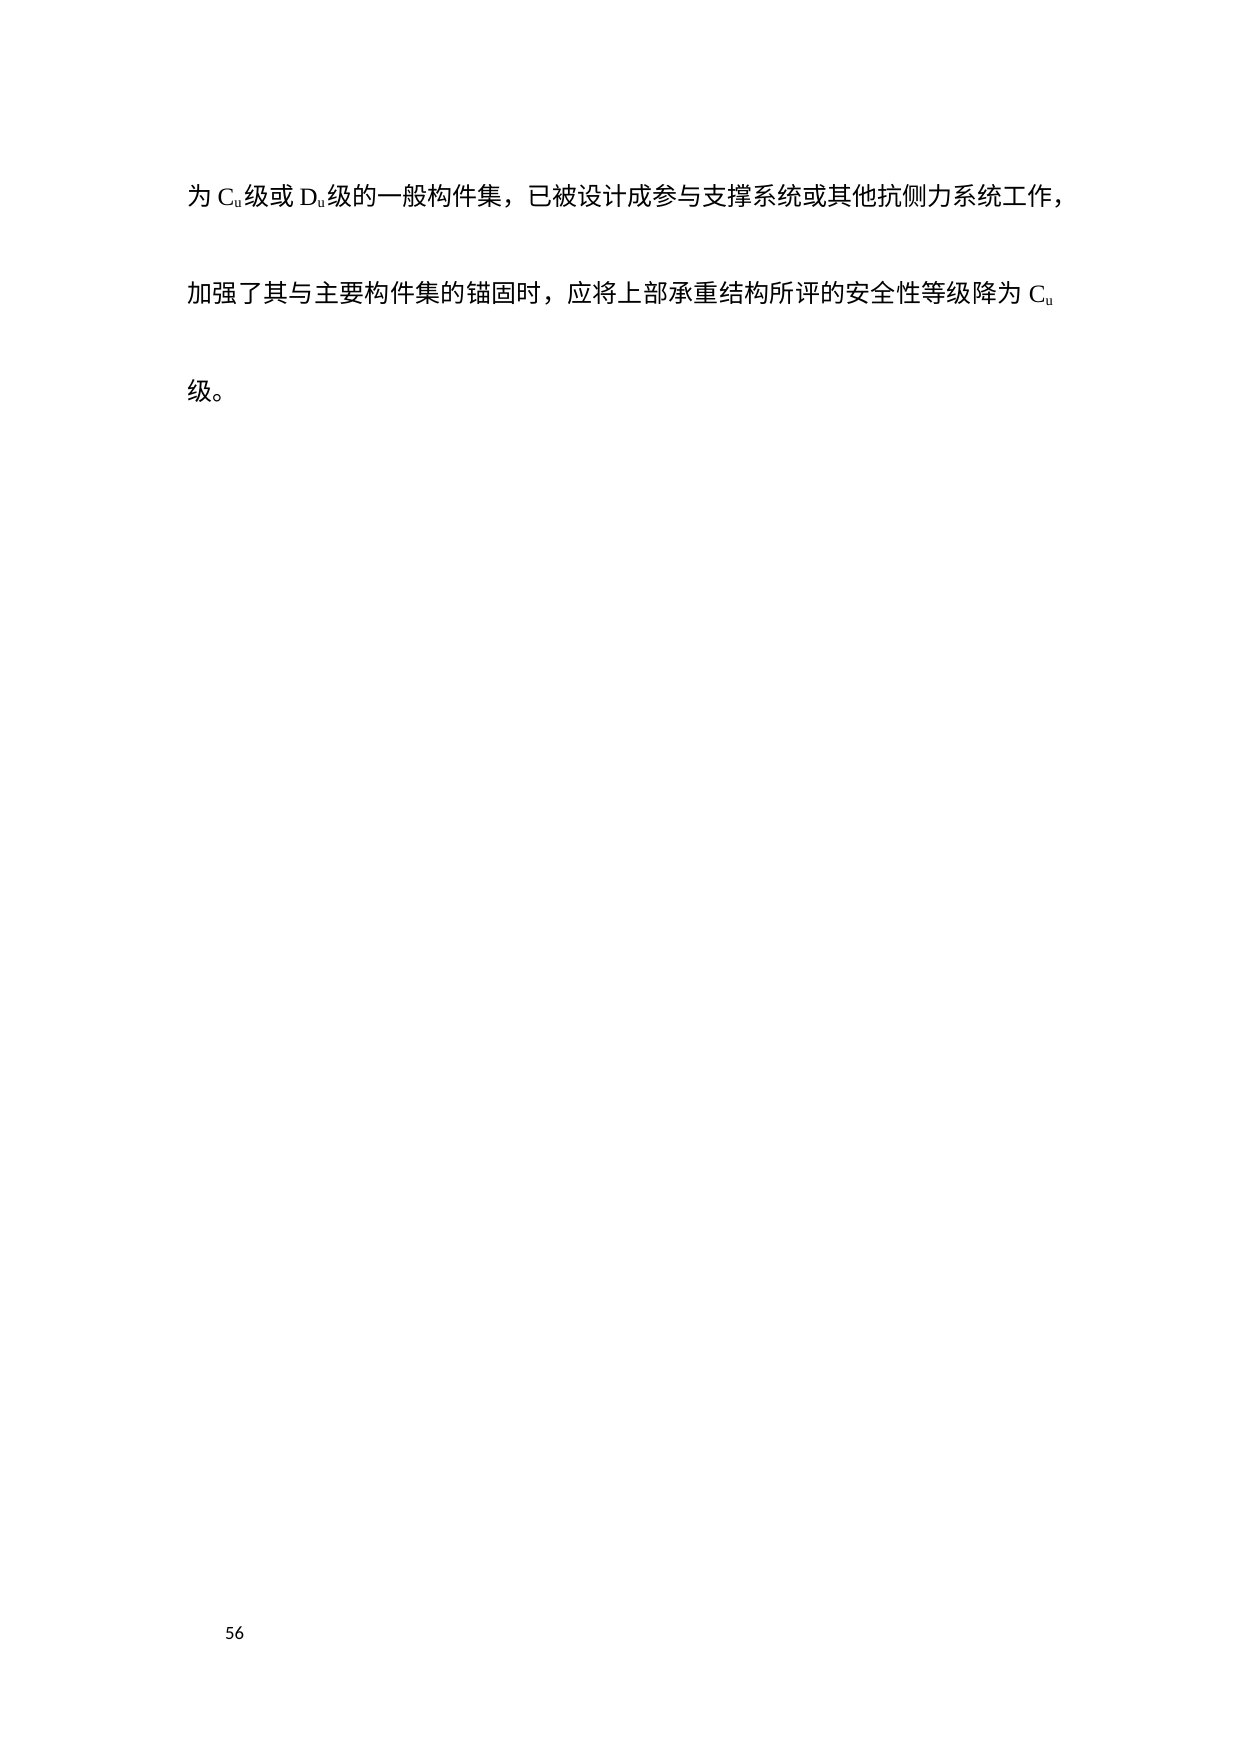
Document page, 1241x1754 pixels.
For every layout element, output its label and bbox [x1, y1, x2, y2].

list [187, 162, 1053, 422]
